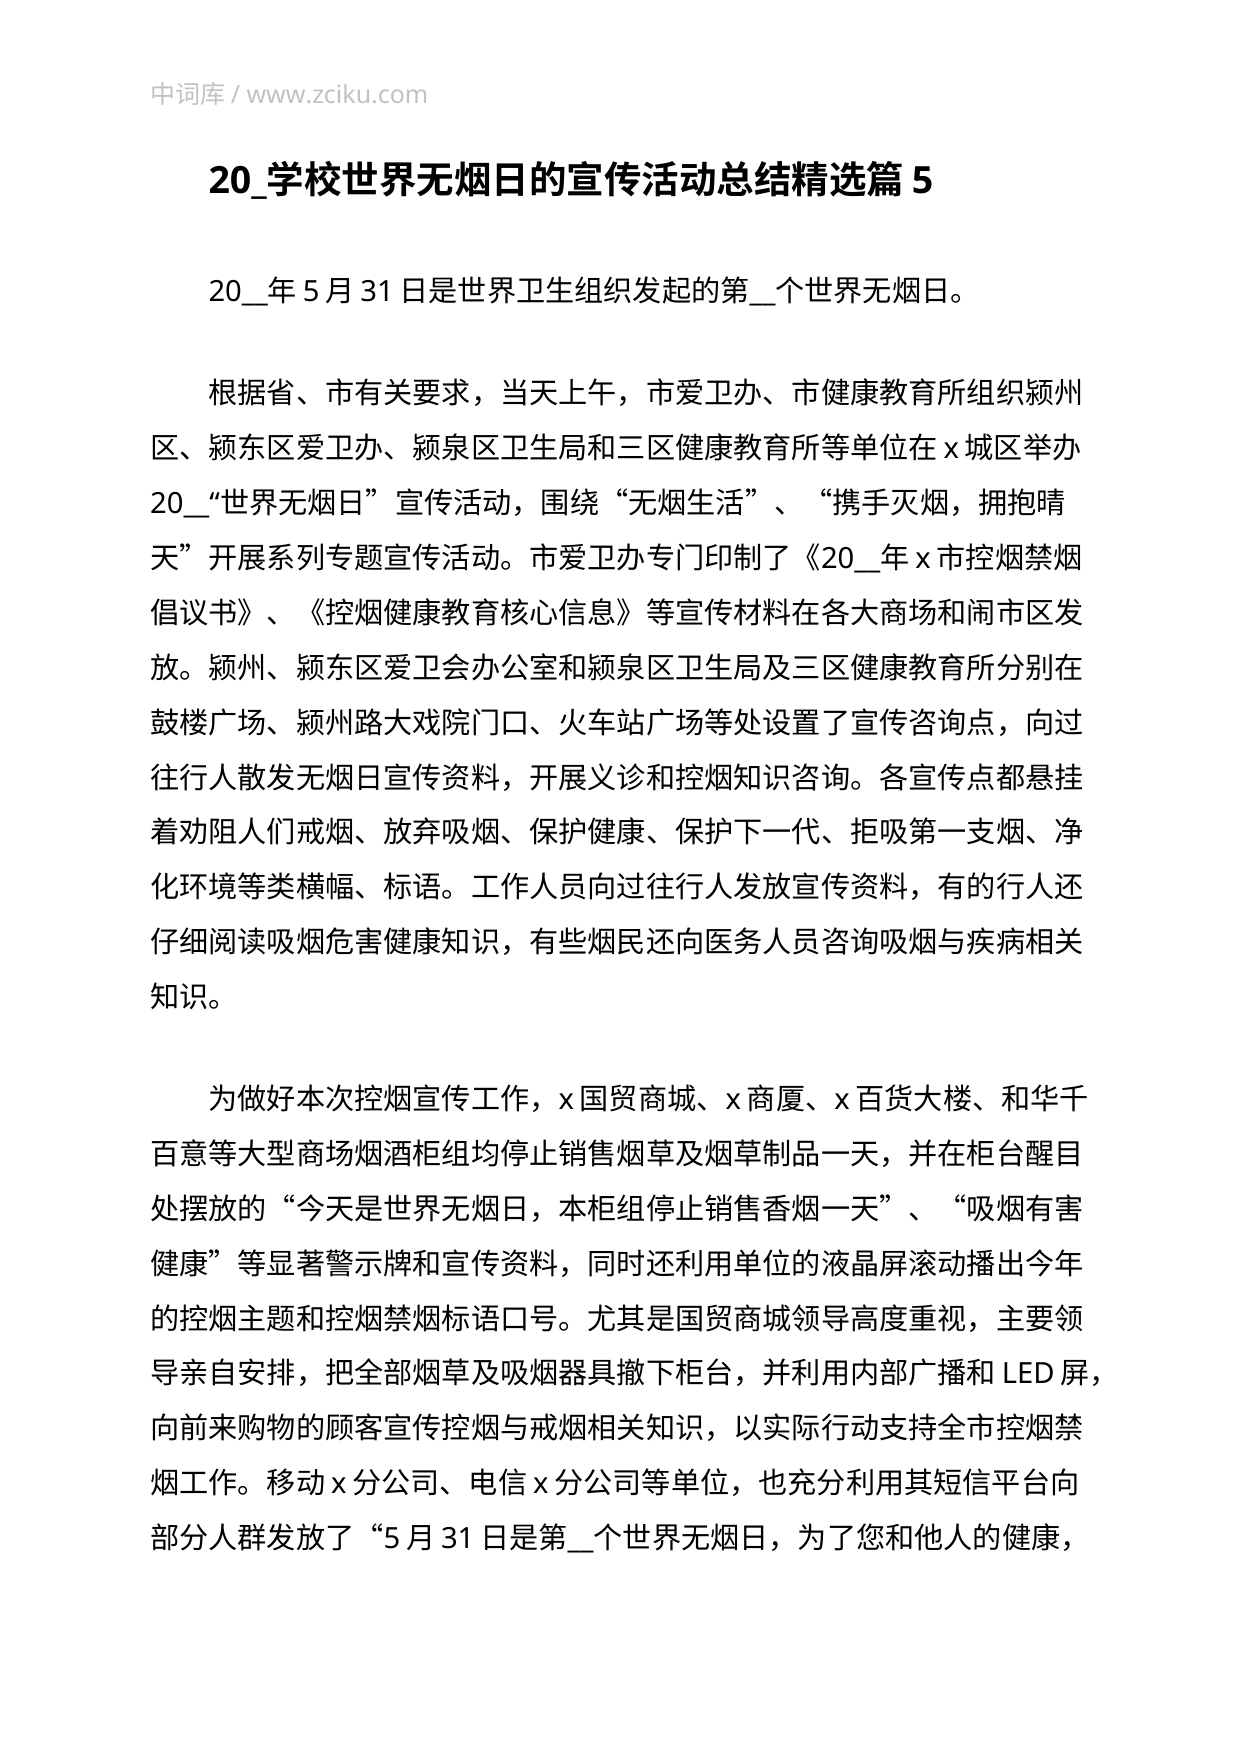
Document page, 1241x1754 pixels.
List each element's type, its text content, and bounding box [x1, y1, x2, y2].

text 20__年5月31日是世界卫生组织发起的第__个世界无烟日。 [150, 268, 1090, 310]
text 根据省、市有关要求，当天上午，市爱卫办、市健康教育所组织颍州区、颍东区爱卫办、颍泉区卫生局和三区健康教育所等单位在x城区举办20__“世界无烟日”宣传活动，围绕“无烟生活”、“携手灭烟，拥抱晴天”开展系列专题宣传活动。市爱卫办专门印制了《20__年x市控烟禁烟倡议书》、《控烟健康教育核心信息》等宣传材料在各大商场和闹市区发放。颍州、颍东区爱卫会办公室和颍泉区卫生局及三区健康教育所分别在鼓楼广场、颍州路大戏院门口、火车站广场等处设置了宣传咨询点，向过往行人散发无烟日宣传资料，开展义诊和控烟知识咨询。各宣传点都悬挂着劝阻人们戒烟、放弃吸烟、保护健康、保护下一代、拒吸第一支烟、净化环境等类横幅、标语。工作人员向过往行人发放宣传资料，有的行人还仔细阅读吸烟危害健康知识，有些烟民还向医务人员咨询吸烟与疾病相关知识。 [150, 369, 1090, 1016]
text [150, 1076, 1090, 1557]
text 20_学校世界无烟日的宣传活动总结精选篇5 [150, 150, 1090, 204]
